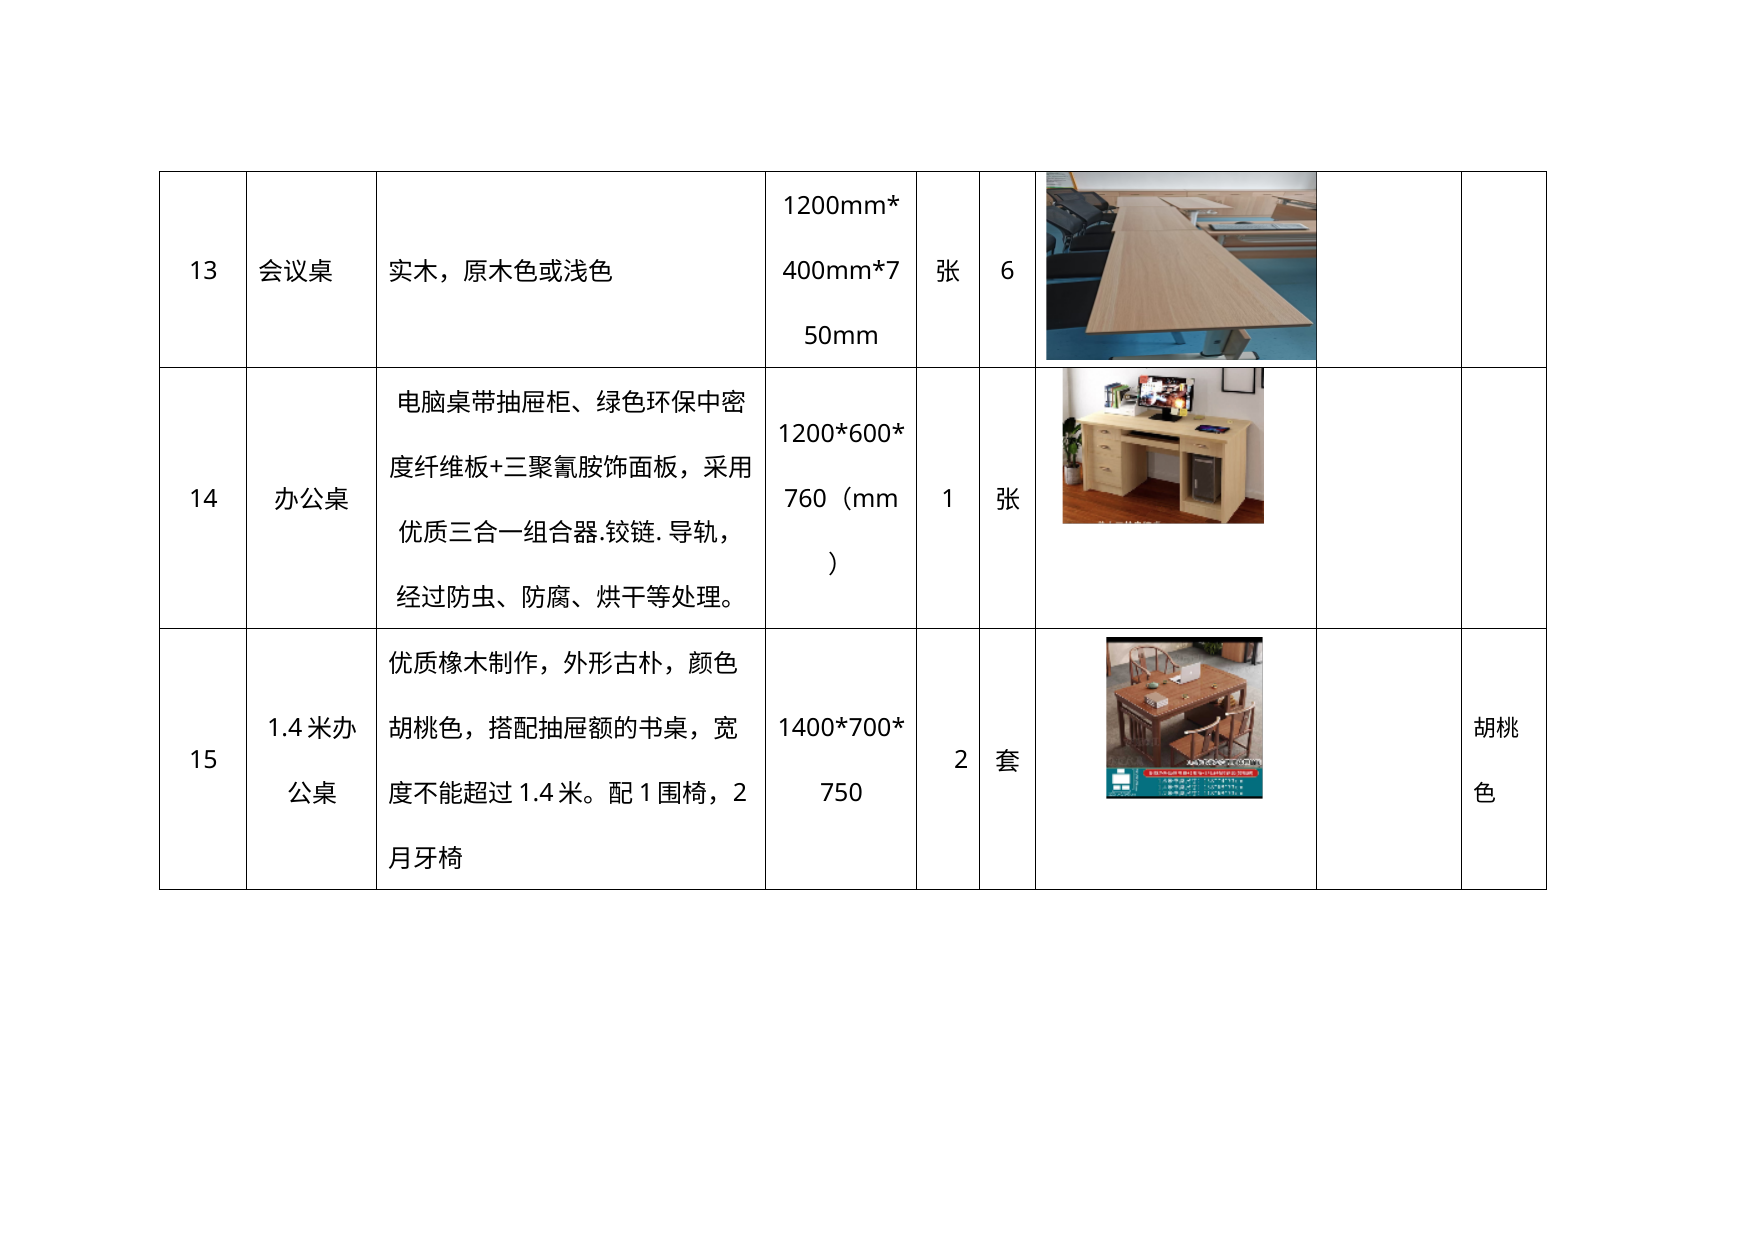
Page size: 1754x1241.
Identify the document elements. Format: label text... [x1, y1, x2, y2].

table_cell 办公桌 [247, 368, 376, 628]
picture [1106, 637, 1264, 800]
table_cell 张 [980, 368, 1035, 628]
table_cell 6 [980, 172, 1035, 367]
table_cell 套 [980, 629, 1035, 889]
table_cell [1317, 368, 1461, 628]
table_cell 会议桌 [247, 172, 376, 367]
table_cell 优质橡木制作，外形古朴，颜色胡桃色，搭配抽屉额的书桌，宽度不能超过1.4米。配1围椅，2月牙椅 [377, 629, 765, 889]
table_cell 1400*700*750 [766, 629, 916, 889]
table_cell 胡桃色 [1462, 629, 1546, 889]
table_cell 1200mm*400mm*750mm [766, 172, 916, 367]
picture [1062, 368, 1264, 525]
table_cell 1.4米办公桌 [247, 629, 376, 889]
table_cell [1317, 172, 1461, 367]
table_cell 14 [160, 368, 246, 628]
table_cell 1200*600*760（mm） [766, 368, 916, 628]
table_cell [1462, 172, 1546, 367]
table_cell 张 [917, 172, 979, 367]
table_cell [1462, 368, 1546, 628]
table_cell [1036, 368, 1316, 628]
table_cell 15 [160, 629, 246, 889]
table_cell 1 [917, 368, 979, 628]
table_cell [1036, 172, 1316, 367]
picture [1046, 172, 1317, 360]
table_cell 电脑桌带抽屉柜、绿色环保中密度纤维板+三聚氰胺饰面板，采用优质三合一组合器.铰链. 导轨，经过防虫、防腐、烘干等处理。 [377, 368, 765, 628]
table_cell 13 [160, 172, 246, 367]
table_cell [1317, 629, 1461, 889]
table_cell 2 [917, 629, 979, 889]
table_cell 实木，原木色或浅色 [377, 172, 765, 367]
table_cell [1036, 629, 1316, 889]
